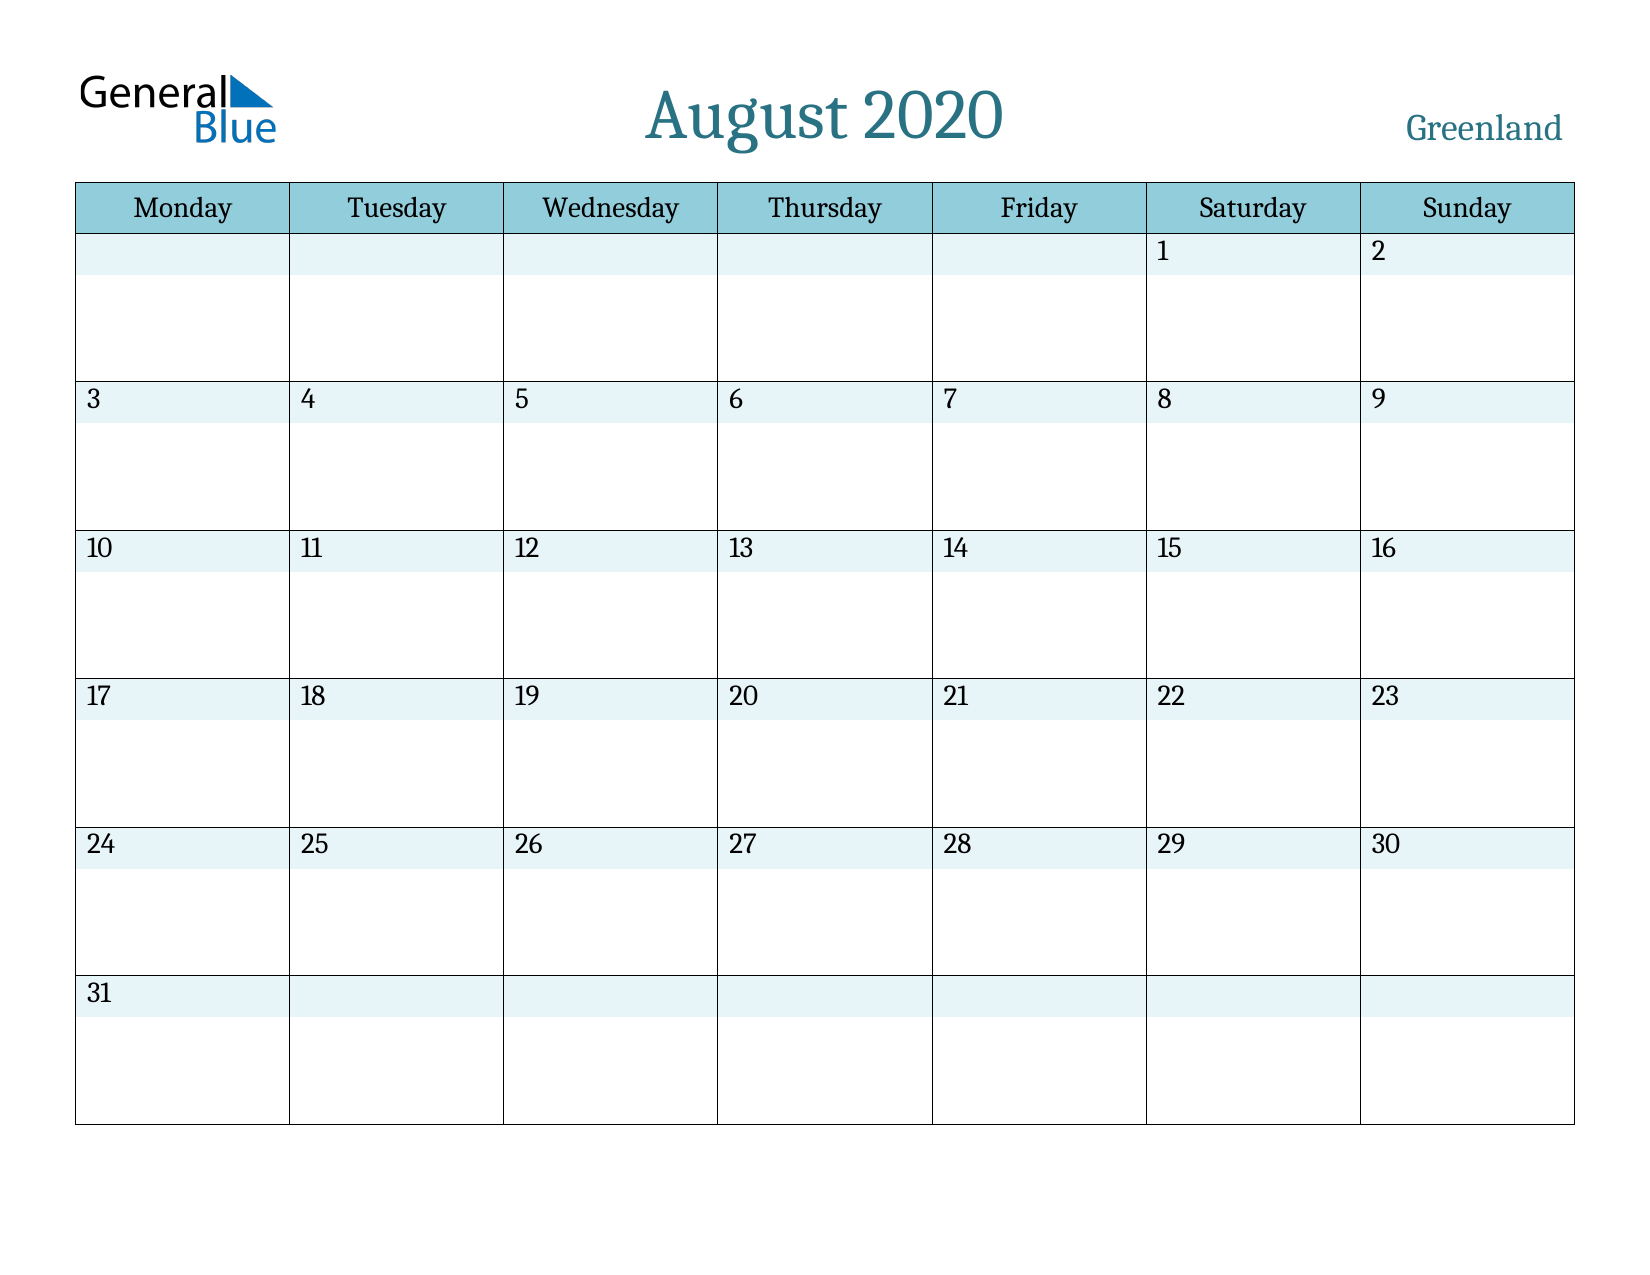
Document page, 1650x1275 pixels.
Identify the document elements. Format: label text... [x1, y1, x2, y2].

table_cell 19 [504, 679, 717, 720]
table_cell [290, 572, 503, 678]
table_cell [290, 869, 503, 975]
table_cell [290, 976, 503, 1017]
table_cell 1 [1147, 234, 1360, 275]
table_cell Monday [76, 183, 289, 233]
table_cell [290, 275, 503, 381]
table_cell 3 [76, 382, 289, 423]
table_cell [76, 869, 289, 975]
table_cell 13 [718, 531, 932, 572]
table_cell [933, 869, 1146, 975]
table_cell [718, 572, 932, 678]
table_cell 31 [76, 976, 289, 1017]
picture [80, 75, 276, 143]
table_cell [1361, 275, 1574, 381]
table_cell [504, 423, 717, 530]
table_cell Saturday [1147, 183, 1360, 233]
table_cell [76, 1017, 289, 1123]
table_cell 7 [933, 382, 1146, 423]
table_cell [290, 1017, 503, 1123]
table_cell [1147, 275, 1360, 381]
table_cell [1361, 976, 1574, 1017]
table_cell 6 [718, 382, 932, 423]
table_cell 11 [290, 531, 503, 572]
table_cell 24 [76, 828, 289, 869]
table_header August 2020 [504, 75, 1146, 182]
table_cell [718, 976, 932, 1017]
table_cell [1147, 976, 1360, 1017]
table_cell [76, 720, 289, 827]
table_cell [933, 976, 1146, 1017]
table_cell [718, 720, 932, 827]
table_cell 28 [933, 828, 1146, 869]
table_cell [1147, 423, 1360, 530]
table_cell [290, 423, 503, 530]
table_cell [1147, 869, 1360, 975]
table_cell Thursday [718, 183, 932, 233]
table_cell [504, 275, 717, 381]
table_cell [1361, 1017, 1574, 1123]
table_cell [1361, 423, 1574, 530]
table_cell Tuesday [290, 183, 503, 233]
table_cell 22 [1147, 679, 1360, 720]
table_cell [76, 423, 289, 530]
table_cell [504, 572, 717, 678]
table_cell [718, 1017, 932, 1123]
table_cell 8 [1147, 382, 1360, 423]
table_cell 23 [1361, 679, 1574, 720]
table_cell [718, 869, 932, 975]
table_cell [290, 234, 503, 275]
table_cell 27 [718, 828, 932, 869]
table_cell [76, 275, 289, 381]
table_cell 15 [1147, 531, 1360, 572]
table_cell [76, 572, 289, 678]
table_cell 25 [290, 828, 503, 869]
table_header Greenland [1146, 75, 1574, 182]
table_cell [1361, 572, 1574, 678]
table_cell 16 [1361, 531, 1574, 572]
table_cell 5 [504, 382, 717, 423]
table_cell 26 [504, 828, 717, 869]
table_cell [504, 976, 717, 1017]
table_cell [933, 572, 1146, 678]
table_cell [504, 234, 717, 275]
table_cell [933, 234, 1146, 275]
table_cell [504, 869, 717, 975]
table_cell Sunday [1361, 183, 1574, 233]
table_cell [1147, 1017, 1360, 1123]
table_cell 10 [76, 531, 289, 572]
table_header [76, 75, 503, 182]
table_cell 2 [1361, 234, 1574, 275]
table_cell 20 [718, 679, 932, 720]
table_cell 29 [1147, 828, 1360, 869]
table_cell [1147, 572, 1360, 678]
table_cell 14 [933, 531, 1146, 572]
table_cell 17 [76, 679, 289, 720]
table_cell [933, 423, 1146, 530]
table_cell 30 [1361, 828, 1574, 869]
table_cell [504, 720, 717, 827]
table_cell 9 [1361, 382, 1574, 423]
table_cell [933, 1017, 1146, 1123]
table_cell [1147, 720, 1360, 827]
table_cell [933, 275, 1146, 381]
table_cell [1361, 720, 1574, 827]
table_cell [718, 423, 932, 530]
table_cell 18 [290, 679, 503, 720]
table_cell 21 [933, 679, 1146, 720]
table_cell [718, 275, 932, 381]
table_cell [76, 234, 289, 275]
table_cell [504, 1017, 717, 1123]
table_cell [1361, 869, 1574, 975]
table_cell Friday [933, 183, 1146, 233]
table_cell Wednesday [504, 183, 717, 233]
table_cell 12 [504, 531, 717, 572]
table_cell 4 [290, 382, 503, 423]
table_cell [718, 234, 932, 275]
table_cell [933, 720, 1146, 827]
table_cell [290, 720, 503, 827]
